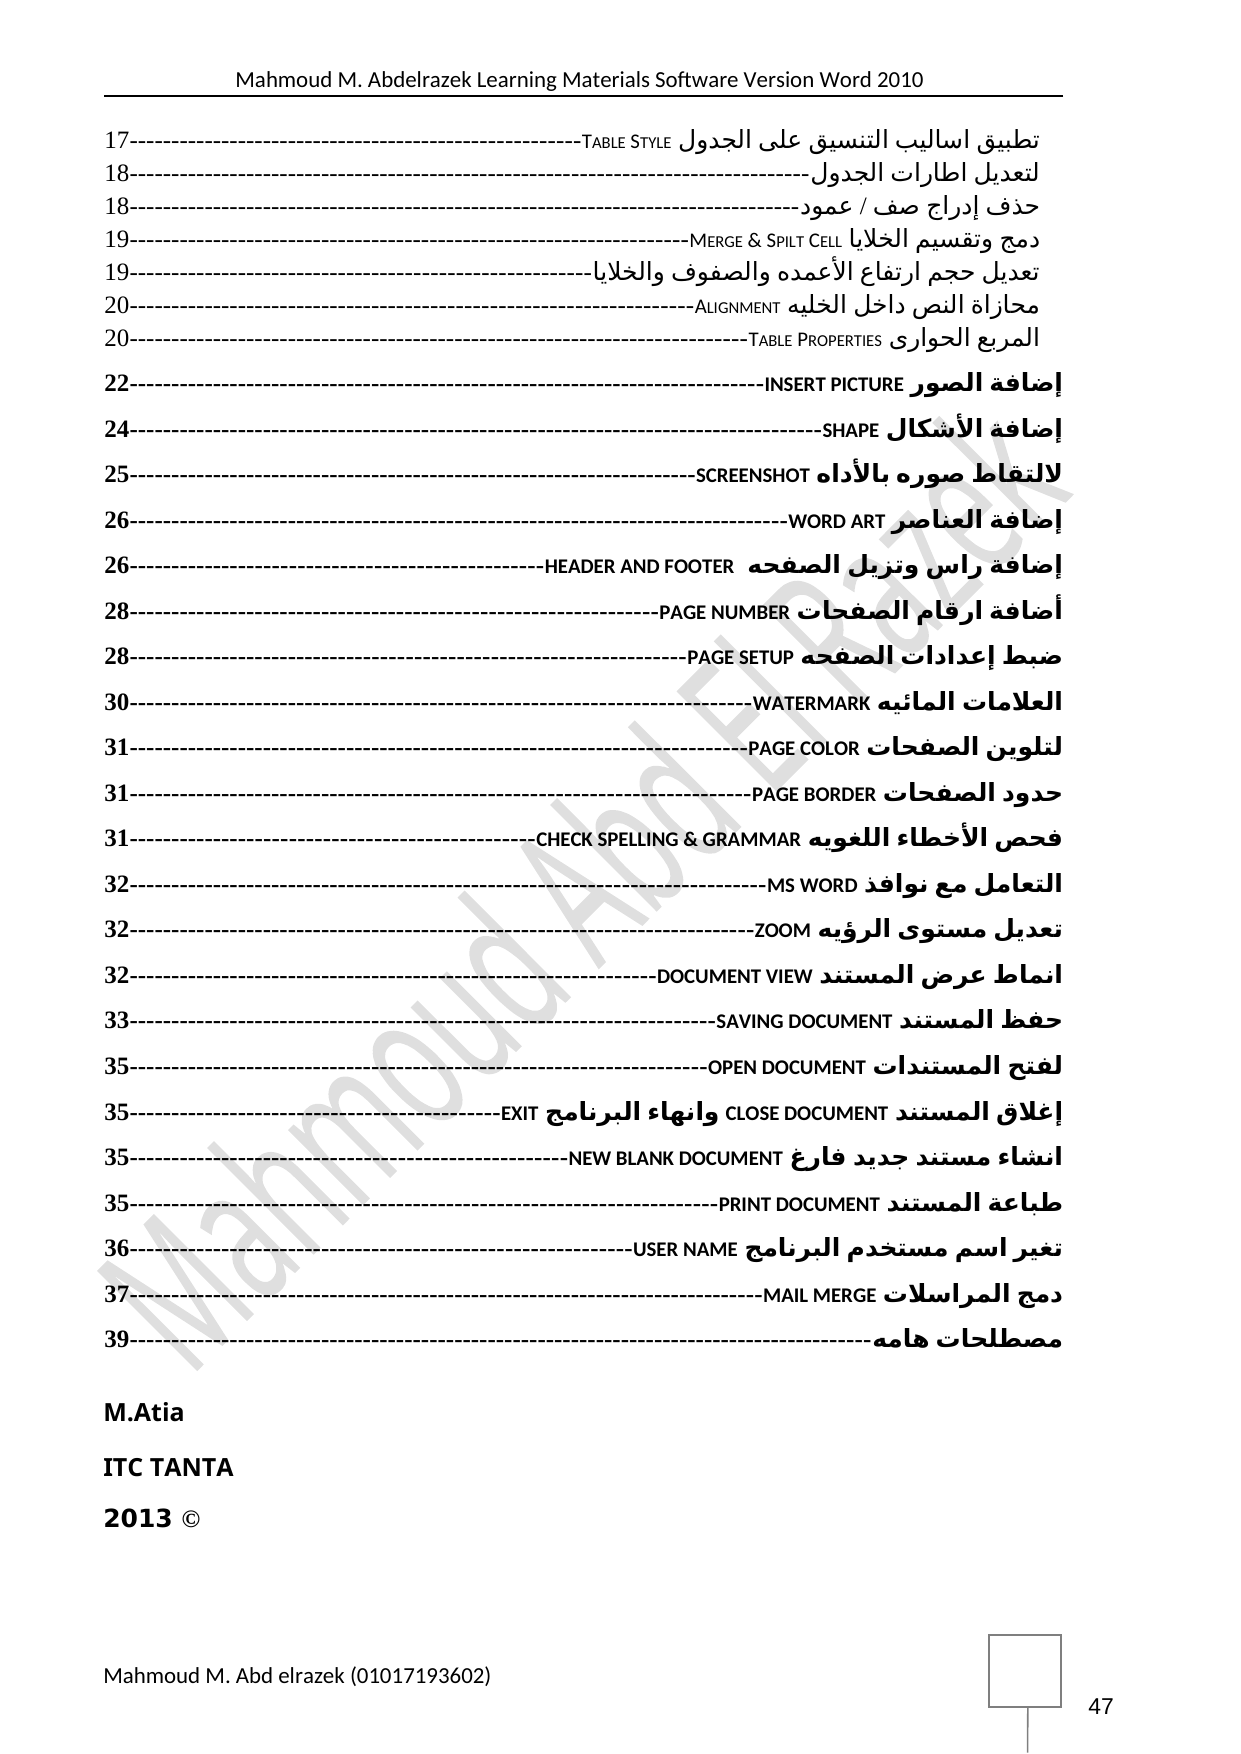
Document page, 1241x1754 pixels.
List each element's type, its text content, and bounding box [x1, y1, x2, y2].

text طباعة المستند Print Document 35 [103, 1188, 1063, 1216]
text لتعديل اطارات الجدول 18 [103, 158, 1040, 186]
text إضافة الصور Insert Picture 22 [103, 368, 1063, 397]
text المربع الحوارى Table Properties 20 [103, 323, 1040, 352]
text أضافة ارقام الصفحات Page Number 28 [103, 596, 1063, 625]
text حدود الصفحات Page Border 31 [103, 778, 1063, 807]
text دمج وتقسيم الخلايا Merge & Spilt Cell 19 [103, 224, 1040, 252]
text محازاة النص داخل الخليه Alignment 20 [103, 290, 1040, 318]
text إغلاق المستند Close Document وانهاء البرنامج Exit 35 [103, 1097, 1063, 1125]
text تعديل مستوى الرؤيه Zoom 32 [103, 914, 1063, 943]
text انماط عرض المستند Document view 32 [103, 960, 1063, 989]
text إضافة الأشكال Shape 24 [103, 414, 1063, 443]
text إضافة العناصر Word Art 26 [103, 505, 1063, 534]
text العلامات المائيه Watermark 30 [103, 687, 1063, 716]
text ضبط إعدادات الصفحه Page Setup 28 [103, 641, 1063, 670]
text حذف إدراج صف / عمود 18 [103, 191, 1040, 219]
text انشاء مستند جديد فارغ New blank Document 35 [103, 1142, 1063, 1171]
text لتلوين الصفحات Page Color 31 [103, 732, 1063, 761]
text دمج المراسلات Mail Merge 37 [103, 1279, 1063, 1307]
text إضافة راس وتزيل الصفحه Header And Footer 26 [103, 550, 1063, 579]
text لالتقاط صوره بالأداه Screenshot 25 [103, 459, 1063, 488]
text التعامل مع نوافذ MS Word 32 [103, 869, 1063, 898]
text تغير اسم مستخدم البرنامج User Name 36 [103, 1233, 1063, 1262]
text تطبيق اساليب التنسيق على الجدول Table Style 17 [103, 125, 1040, 153]
text تعديل حجم ارتفاع الأعمده والصفوف والخلايا 19 [103, 257, 1040, 286]
text مصطلحات هامه 39 [103, 1324, 1063, 1353]
text لفتح المستندات Open Document 35 [103, 1051, 1063, 1080]
text ITC TANTA [103, 1449, 1063, 1483]
text © 2013 [103, 1504, 1063, 1533]
text حفظ المستند Saving Document 33 [103, 1006, 1063, 1034]
text M.Atia [103, 1394, 1063, 1428]
text فحص الأخطاء اللغويه Check Spelling & Grammar 31 [103, 823, 1063, 852]
